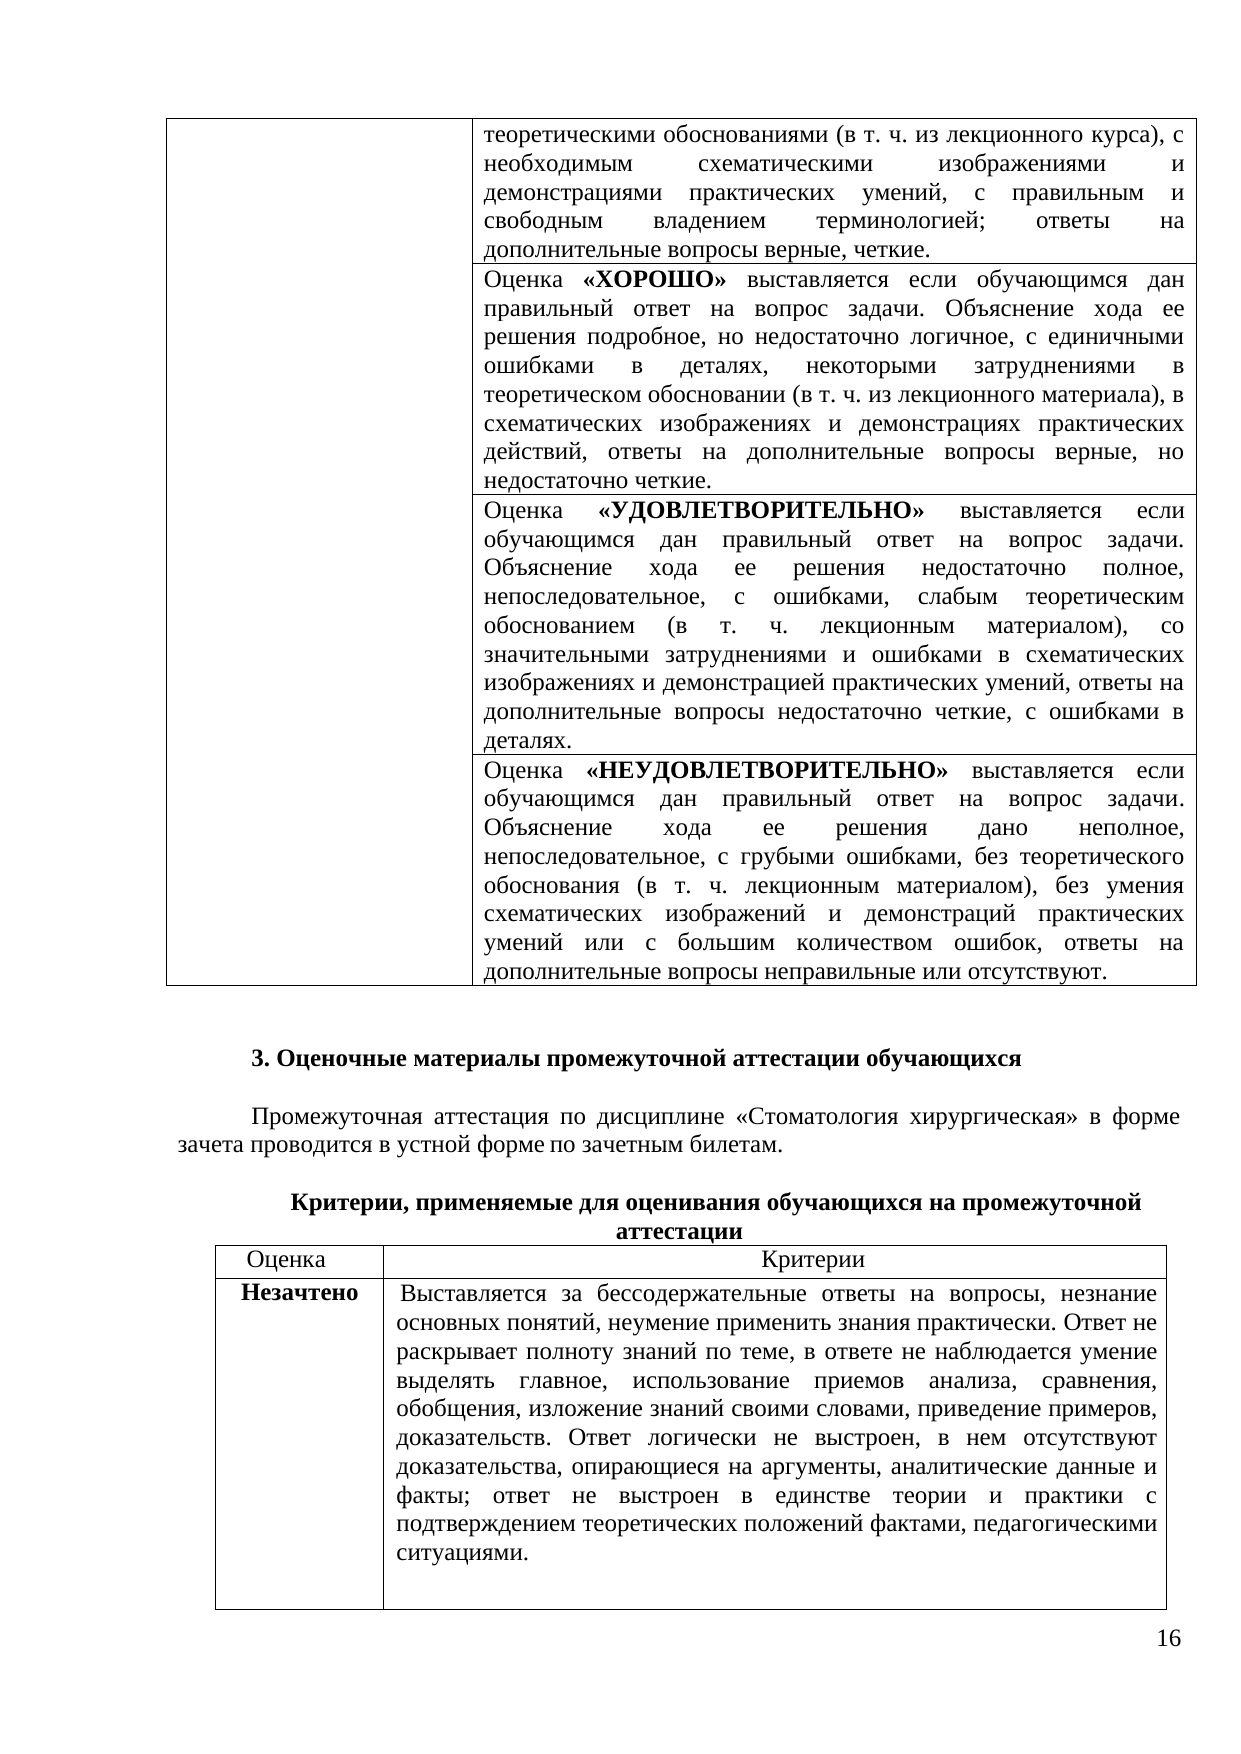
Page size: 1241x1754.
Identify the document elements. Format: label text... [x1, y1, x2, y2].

text 3. Оценочные материалы промежуточной аттестации обучающихся [177, 1043, 1181, 1072]
table_header Оценка [216, 1246, 383, 1277]
table_header Критерии [384, 1246, 1166, 1277]
list Промежуточная аттестация по дисциплине «Стоматология хирургическая» в форме зачета проводится в устной форме по зачетным билетам. [177, 1101, 1181, 1158]
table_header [167, 119, 472, 985]
list Критерии, применяемые для оценивания обучающихся на промежуточной аттестации [177, 1187, 1181, 1244]
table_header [473, 119, 1196, 263]
table_cell Оценка «ХОРОШО» выставляется если обучающимся дан правильный ответ на вопрос задачи. Объяснение хода ее решения подробное, но недостаточно логичное, с единичными ошибками в деталях, некоторыми затруднениями в теоретическом обосновании (в т. ч. из лекционного материала), в схематических изображениях и демонстрациях практических действий, ответы на дополнительные вопросы верные, но недостаточно четкие. [473, 264, 1196, 494]
table_cell Оценка «УДОВЛЕТВОРИТЕЛЬНО» выставляется если обучающимся дан правильный ответ на вопрос задачи. Объяснение хода ее решения недостаточно полное, непоследовательное, с ошибками, слабым теоретическим обоснованием (в т. ч. лекционным материалом), со значительными затруднениями и ошибками в схематических изображениях и демонстрацией практических умений, ответы на дополнительные вопросы недостаточно четкие, с ошибками в деталях. [473, 495, 1196, 754]
table_cell Оценка «НЕУДОВЛЕТВОРИТЕЛЬНО» выставляется если обучающимся дан правильный ответ на вопрос задачи. Объяснение хода ее решения дано неполное, непоследовательное, с грубыми ошибками, без теоретического обоснования (в т. ч. лекционным материалом), без умения схематических изображений и демонстраций практических умений или с большим количеством ошибок, ответы на дополнительные вопросы неправильные или отсутствуют. [473, 755, 1196, 985]
table_cell Незачтено [216, 1279, 383, 1608]
table_cell Выставляется за бессодержательные ответы на вопросы, незнание основных понятий, неумение применить знания практически. Ответ не раскрывает полноту знаний по теме, в ответе не наблюдается умение выделять главное, использование приемов анализа, сравнения, обобщения, изложение знаний своими словами, приведение примеров, доказательств. Ответ логически не выстроен, в нем отсутствуют доказательства, опирающиеся на аргументы, аналитические данные и факты; ответ не выстроен в единстве теории и практики с подтверждением теоретических положений фактами, педагогическими ситуациями. [384, 1279, 1166, 1608]
